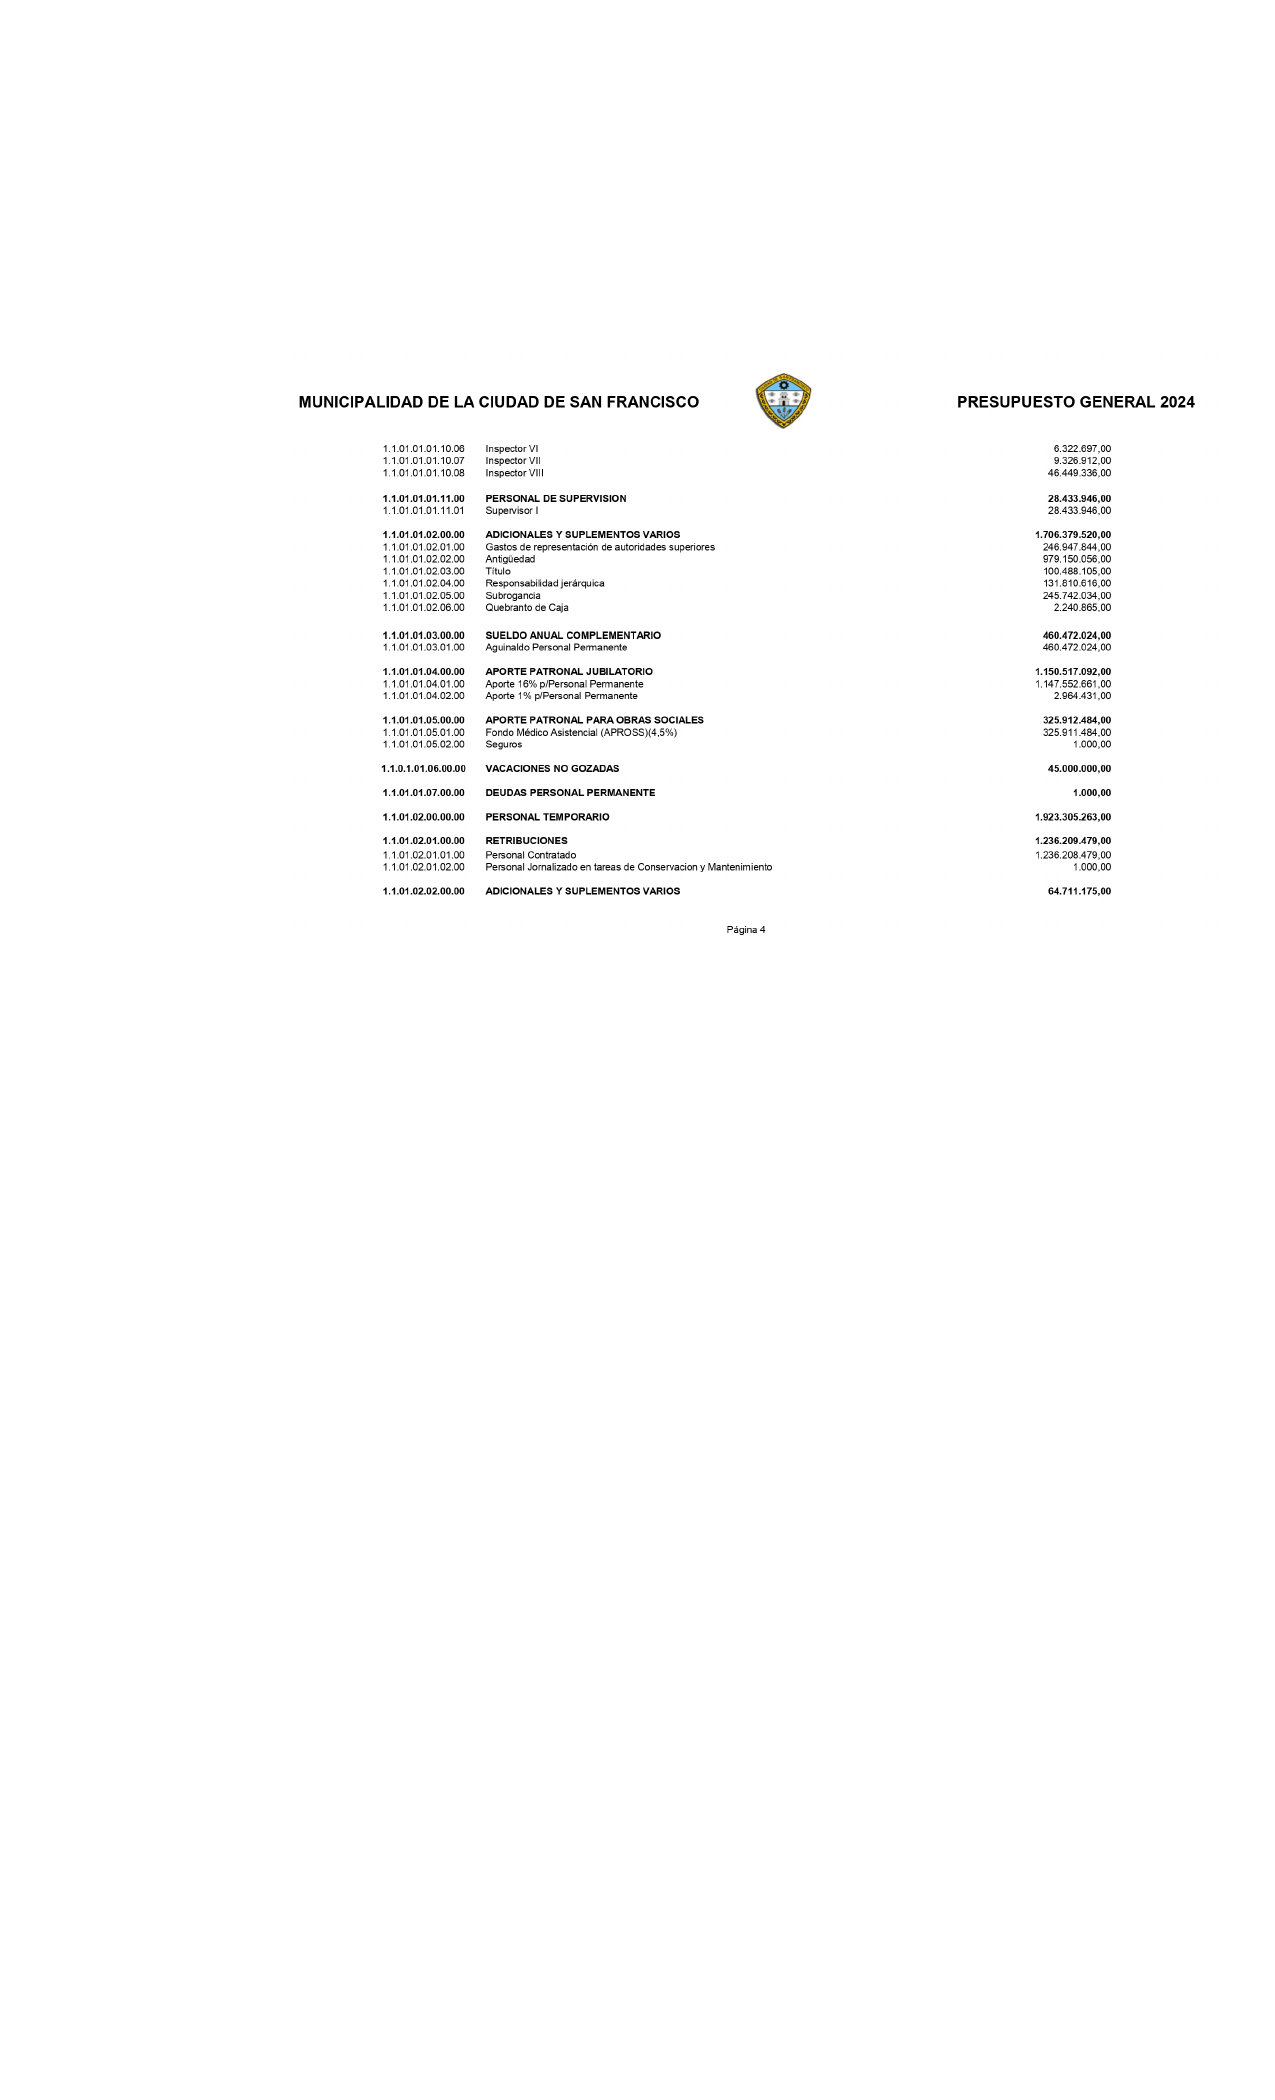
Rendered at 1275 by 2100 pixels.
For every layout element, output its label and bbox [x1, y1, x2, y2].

picture [248, 342, 1244, 948]
